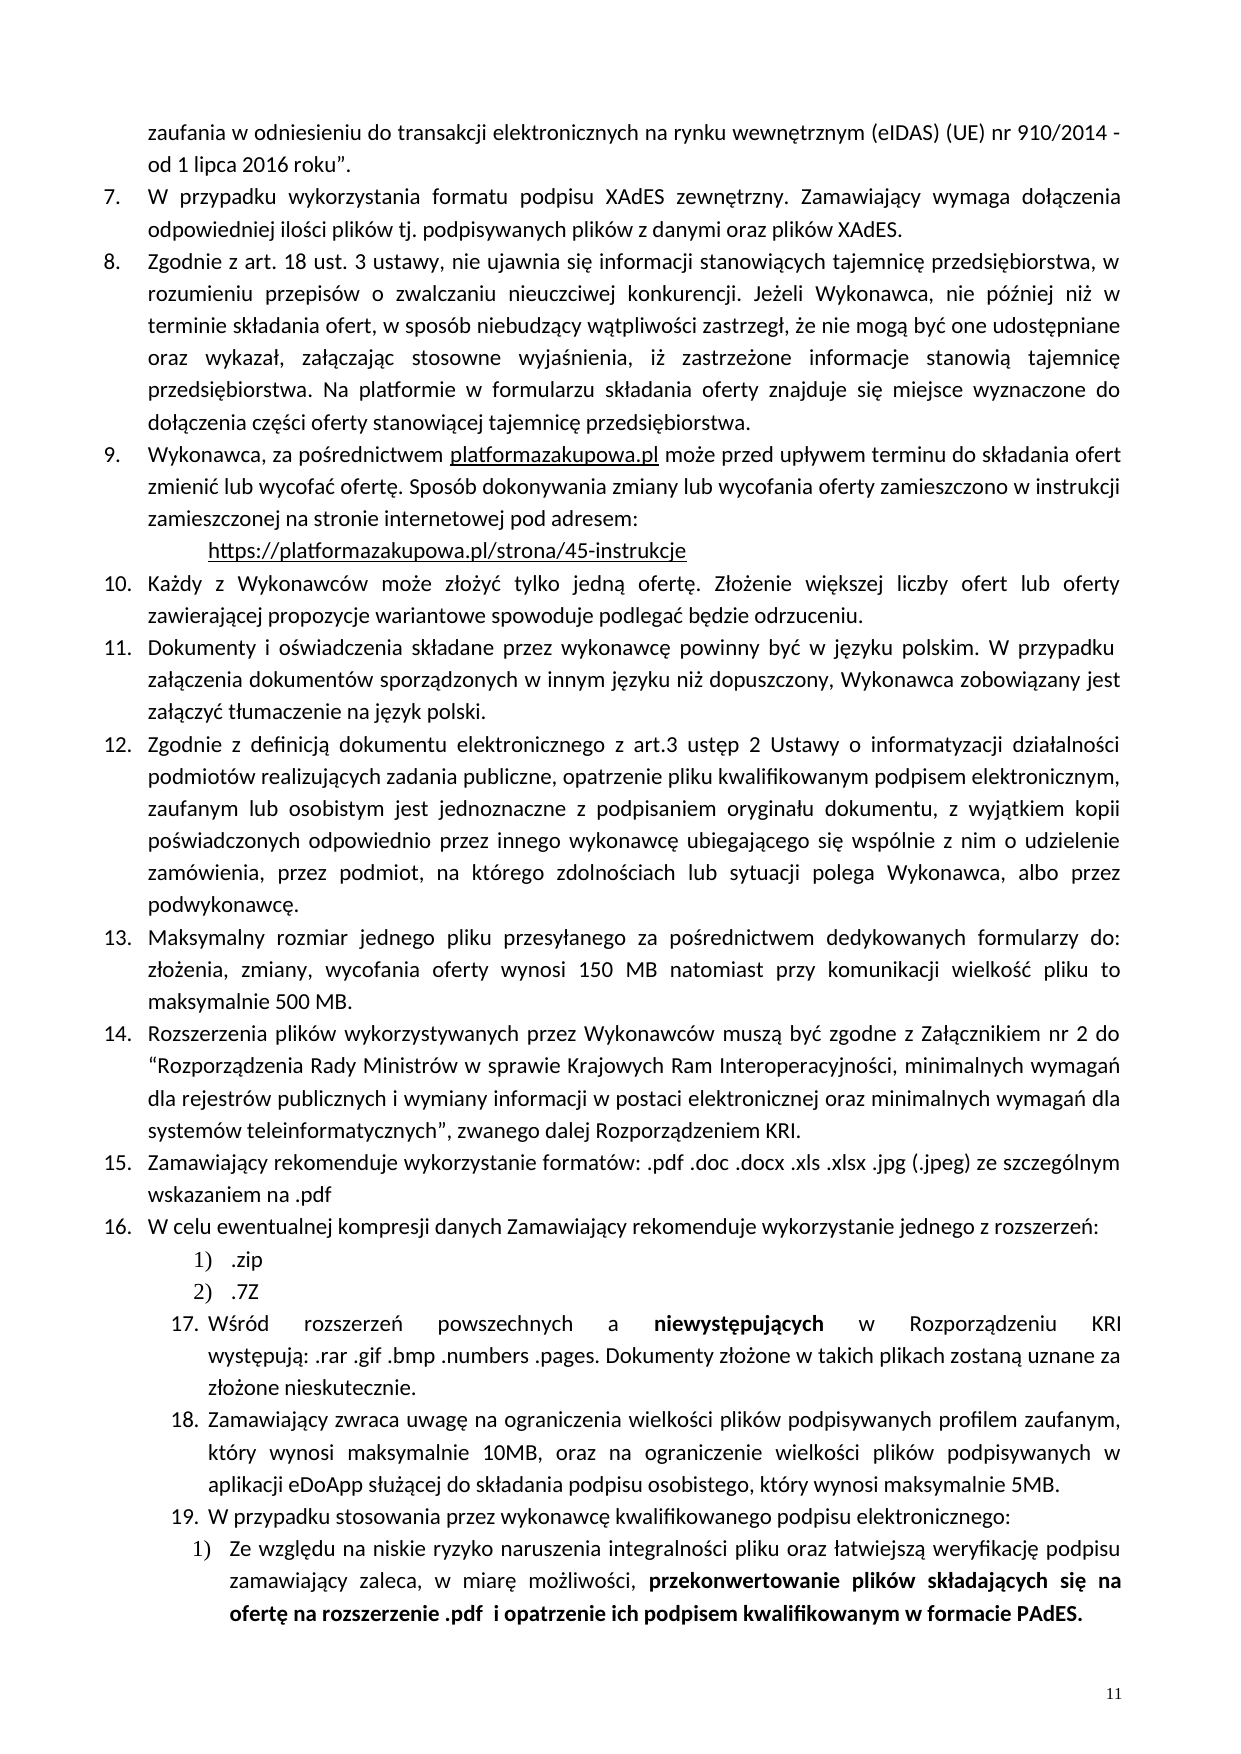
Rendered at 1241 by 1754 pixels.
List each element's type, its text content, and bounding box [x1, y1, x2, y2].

list Każdy z Wykonawców może złożyć tylko jedną ofertę. Złożenie większej liczby ofert lub oferty zawierającej propozycje wariantowe spowoduje podlegać będzie odrzuceniu. [103, 569, 1122, 629]
list Ze względu na niskie ryzyko naruszenia integralności pliku oraz łatwiejszą weryfikację podpisu zamawiający zaleca, w miarę możliwości, przekonwertowanie plików składających się na ofertę na rozszerzenie .pdf i opatrzenie ich podpisem kwalifikowanym w formacie PAdES. [192, 1534, 1122, 1627]
list Zamawiający rekomenduje wykorzystanie formatów: .pdf .doc .docx .xls .xlsx .jpg (.jpeg) ze szczególnym wskazaniem na .pdf [103, 1148, 1122, 1208]
list Dokumenty i oświadczenia składane przez wykonawcę powinny być w języku polskim. W przypadku załączenia dokumentów sporządzonych w innym języku niż dopuszczony, Wykonawca zobowiązany jest załączyć tłumaczenie na język polski. [103, 633, 1122, 726]
list Wykonawca, za pośrednictwem platformazakupowa.pl może przed upływem terminu do składania ofert zmienić lub wycofać ofertę. Sposób dokonywania zmiany lub wycofania oferty zamieszczono w instrukcji zamieszczonej na stronie internetowej pod adresem: [103, 440, 1122, 532]
text https://platformazakupowa.pl/strona/45-instrukcje [134, 537, 1122, 564]
list Wśród rozszerzeń powszechnych a niewystępujących w Rozporządzeniu KRI występują: .rar .gif .bmp .numbers .pages. Dokumenty złożone w takich plikach zostaną uznane za złożone nieskutecznie. [170, 1309, 1122, 1401]
list .7Z [193, 1277, 1122, 1305]
list Zgodnie z definicją dokumentu elektronicznego z art.3 ustęp 2 Ustawy o informatyzacji działalności podmiotów realizujących zadania publiczne, opatrzenie pliku kwalifikowanym podpisem elektronicznym, zaufanym lub osobistym jest jednoznaczne z podpisaniem oryginału dokumentu, z wyjątkiem kopii poświadczonych odpowiednio przez innego wykonawcę ubiegającego się wspólnie z nim o udzielenie zamówienia, przez podmiot, na którego zdolnościach lub sytuacji polega Wykonawca, albo przez podwykonawcę. [103, 730, 1122, 919]
list Zamawiający zwraca uwagę na ograniczenia wielkości plików podpisywanych profilem zaufanym, który wynosi maksymalnie 10MB, oraz na ograniczenie wielkości plików podpisywanych w aplikacji eDoApp służącej do składania podpisu osobistego, który wynosi maksymalnie 5MB. [170, 1406, 1122, 1498]
list .zip [193, 1245, 1122, 1273]
list W celu ewentualnej kompresji danych Zamawiający rekomenduje wykorzystanie jednego z rozszerzeń: [103, 1212, 1122, 1241]
list W przypadku stosowania przez wykonawcę kwalifikowanego podpisu elektronicznego: [170, 1502, 1122, 1530]
list Rozszerzenia plików wykorzystywanych przez Wykonawców muszą być zgodne z Załącznikiem nr 2 do “Rozporządzenia Rady Ministrów w sprawie Krajowych Ram Interoperacyjności, minimalnych wymagań dla rejestrów publicznych i wymiany informacji w postaci elektronicznej oraz minimalnych wymagań dla systemów teleinformatycznych”, zwanego dalej Rozporządzeniem KRI. [103, 1019, 1122, 1144]
list Zgodnie z art. 18 ust. 3 ustawy, nie ujawnia się informacji stanowiących tajemnicę przedsiębiorstwa, w rozumieniu przepisów o zwalczaniu nieuczciwej konkurencji. Jeżeli Wykonawca, nie później niż w terminie składania ofert, w sposób niebudzący wątpliwości zastrzegł, że nie mogą być one udostępniane oraz wykazał, załączając stosowne wyjaśnienia, iż zastrzeżone informacje stanowią tajemnicę przedsiębiorstwa. Na platformie w formularzu składania oferty znajduje się miejsce wyznaczone do dołączenia części oferty stanowiącej tajemnicę przedsiębiorstwa. [103, 247, 1122, 436]
list W przypadku wykorzystania formatu podpisu XAdES zewnętrzny. Zamawiający wymaga dołączenia odpowiedniej ilości plików tj. podpisywanych plików z danymi oraz plików XAdES. [103, 182, 1122, 243]
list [103, 118, 1122, 178]
list Maksymalny rozmiar jednego pliku przesyłanego za pośrednictwem dedykowanych formularzy do: złożenia, zmiany, wycofania oferty wynosi 150 MB natomiast przy komunikacji wielkość pliku to maksymalnie 500 MB. [103, 923, 1122, 1015]
